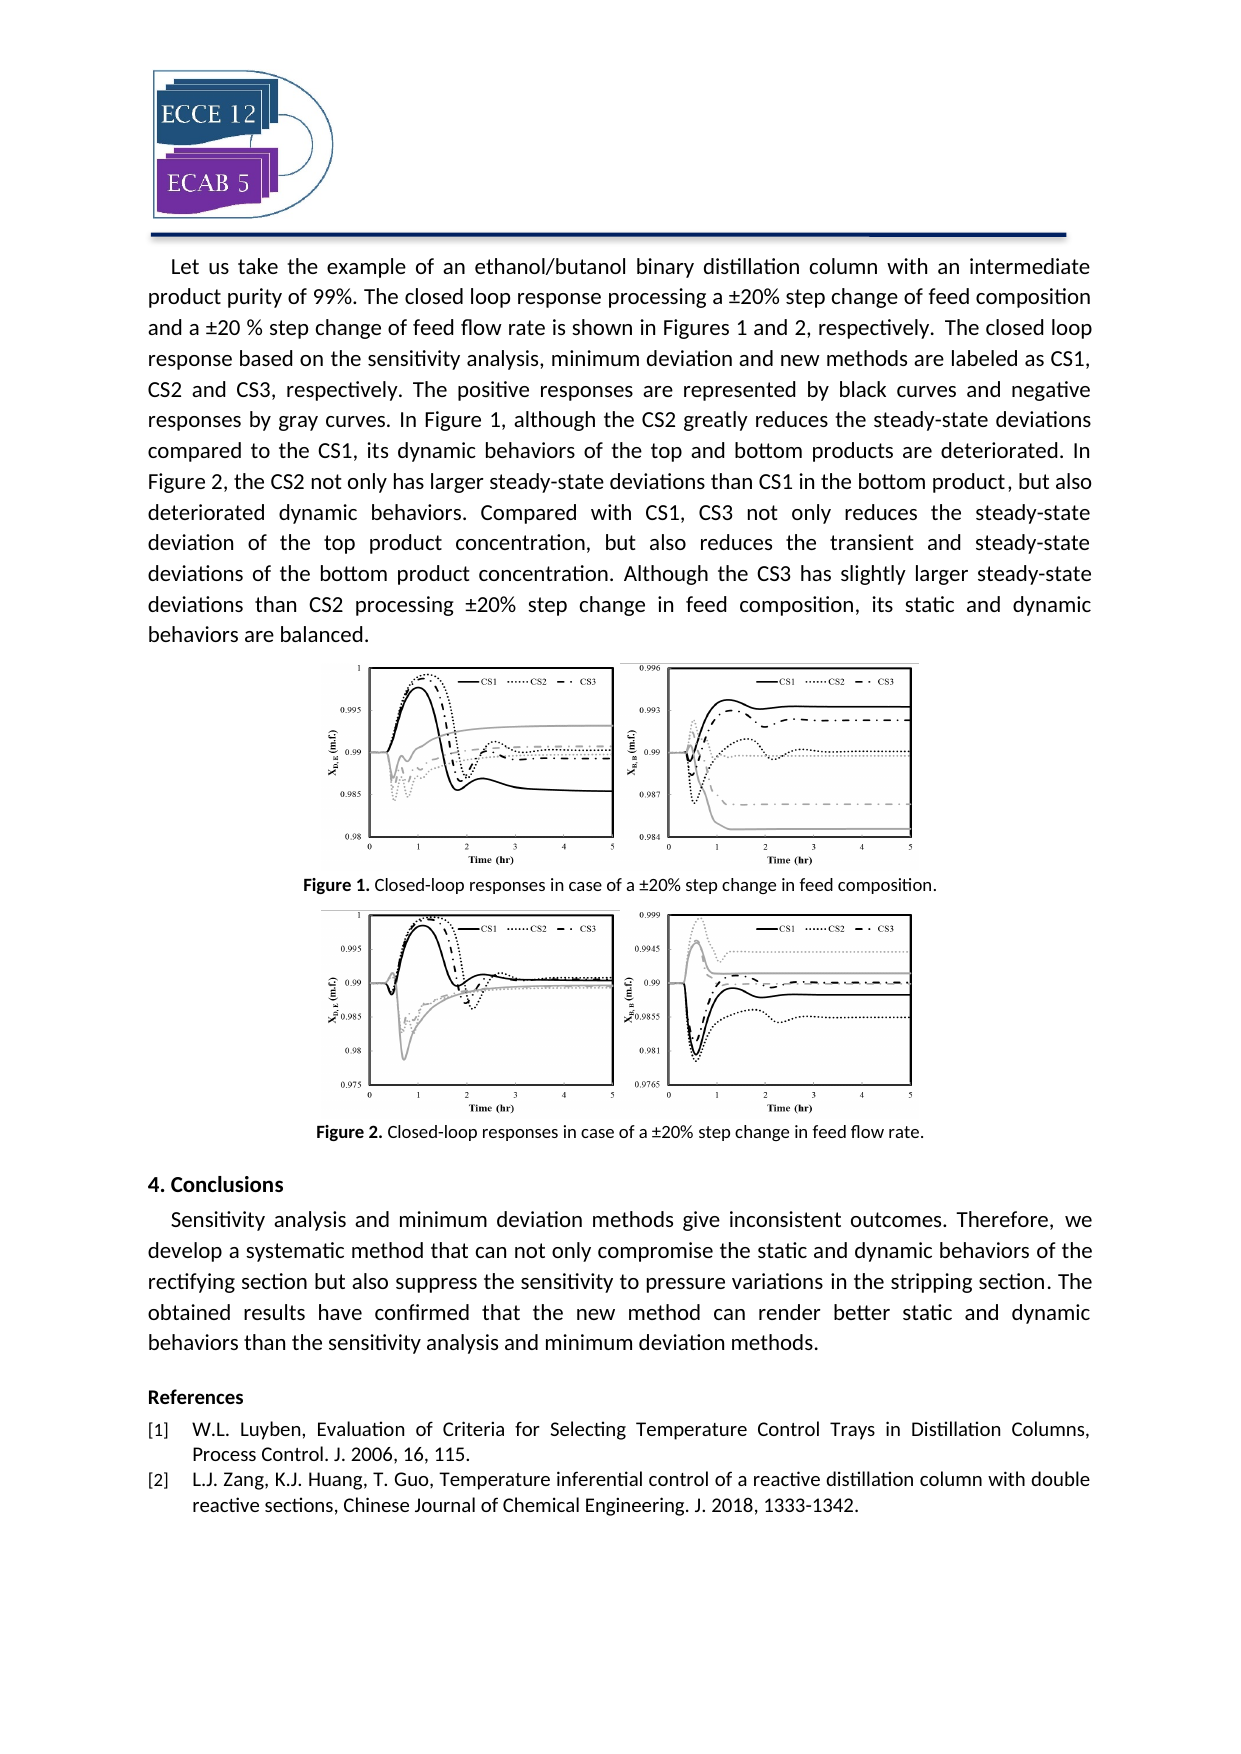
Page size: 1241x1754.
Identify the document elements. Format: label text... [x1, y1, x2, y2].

picture [152, 69, 334, 219]
text 4. Conclusions [148, 1170, 1092, 1198]
picture [321, 663, 919, 871]
text Figure 2. Closed-loop responses in case of a ±20% step change in feed flow rate. [148, 1120, 1092, 1143]
list W.L. Luyben, Evaluation of Criteria for Selecting Temperature Control Trays in Distillation Columns, Process Control. J. 2006, 16, 115. [148, 1416, 1092, 1467]
text References [148, 1384, 1092, 1409]
list L.J. Zang, K.J. Huang, T. Guo, Temperature inferential control of a reactive distillation column with double reactive sections, Chinese Journal of Chemical Engineering. J. 2018, 1333-1342. [148, 1467, 1092, 1517]
picture [321, 910, 919, 1119]
text Figure 1. Closed-loop responses in case of a ±20% step change in feed composition. [148, 873, 1092, 896]
text Sensitivity analysis and minimum deviation methods give inconsistent outcomes. Therefore, we develop a systematic method that can not only compromise the static and dynamic behaviors of the rectifying section but also suppress the sensitivity to pressure variations in the stripping section. The obtained results have confirmed that the new method can render better static and dynamic behaviors than the sensitivity analysis and minimum deviation methods. [148, 1205, 1092, 1356]
text Let us take the example of an ethanol/butanol binary distillation column with an intermediate product purity of 99%. The closed loop response processing a ±20% step change of feed composition and a ±20 % step change of feed flow rate is shown in Figures 1 and 2, respectively. The closed loop response based on the sensitivity analysis, minimum deviation and new methods are labeled as CS1, CS2 and CS3, respectively. The positive responses are represented by black curves and negative responses by gray curves. In Figure 1, although the CS2 greatly reduces the steady-state deviations compared to the CS1, its dynamic behaviors of the top and bottom products are deteriorated. In Figure 2, the CS2 not only has larger steady-state deviations than CS1 in the bottom product, but also deteriorated dynamic behaviors. Compared with CS1, CS3 not only reduces the steady-state deviation of the top product concentration, but also reduces the transient and steady-state deviations of the bottom product concentration. Although the CS3 has slightly larger steady-state deviations than CS2 processing ±20% step change in feed composition, its static and dynamic behaviors are balanced. [148, 252, 1092, 648]
